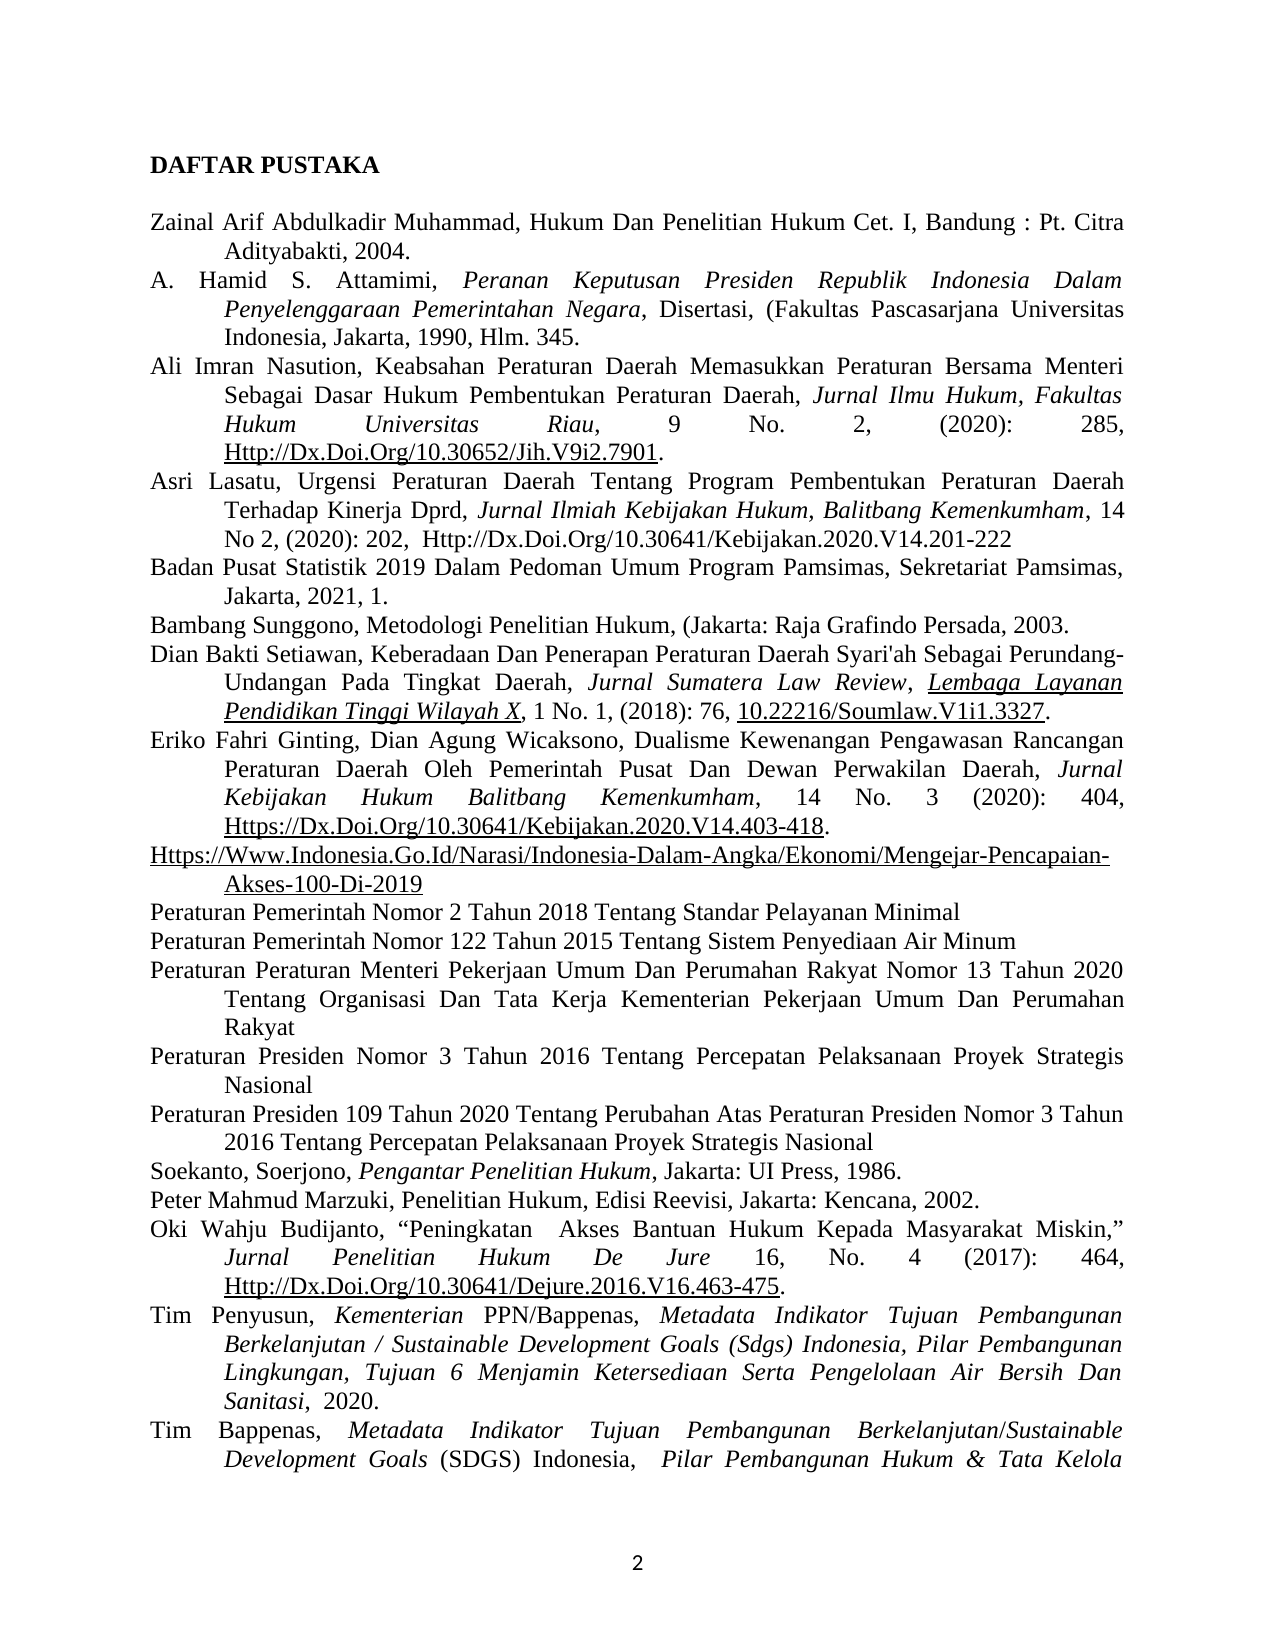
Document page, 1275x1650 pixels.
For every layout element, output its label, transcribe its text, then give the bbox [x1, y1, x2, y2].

text Peraturan Pemerintah Nomor 2 Tahun 2018 Tentang Standar Pelayanan Minimal [150, 897, 1125, 926]
text Zainal Arif Abdulkadir Muhammad, Hukum Dan Penelitian Hukum Cet. I, Bandung : Pt. Citra Adityabakti, 2004. [150, 207, 1125, 265]
text Peraturan Peraturan Menteri Pekerjaan Umum Dan Perumahan Rakyat Nomor 13 Tahun 2020 Tentang Organisasi Dan Tata Kerja Kementerian Pekerjaan Umum Dan Perumahan Rakyat [150, 955, 1125, 1041]
text Dian Bakti Setiawan, Keberadaan Dan Penerapan Peraturan Daerah Syari'ah Sebagai Perundang-Undangan Pada Tingkat Daerah, Jurnal Sumatera Law Review, Lembaga Layanan Pendidikan Tinggi Wilayah X, 1 No. 1, (2018): 76, 10.22216/Soumlaw.V1i1.3327. [150, 639, 1125, 725]
text A. Hamid S. Attamimi, Peranan Keputusan Presiden Republik Indonesia Dalam Penyelenggaraan Pemerintahan Negara, Disertasi, (Fakultas Pascasarjana Universitas Indonesia, Jakarta, 1990, Hlm. 345. [150, 265, 1125, 351]
text Https://Www.Indonesia.Go.Id/Narasi/Indonesia-Dalam-Angka/Ekonomi/Mengejar-Pencapaian-Akses-100-Di-2019 [150, 840, 1125, 897]
text DAFTAR PUSTAKA [150, 150, 1125, 179]
text Peraturan Presiden 109 Tahun 2020 Tentang Perubahan Atas Peraturan Presiden Nomor 3 Tahun 2016 Tentang Percepatan Pelaksanaan Proyek Strategis Nasional [150, 1099, 1125, 1156]
text Badan Pusat Statistik 2019 Dalam Pedoman Umum Program Pamsimas, Sekretariat Pamsimas, Jakarta, 2021, 1. [150, 552, 1125, 610]
text Ali Imran Nasution, Keabsahan Peraturan Daerah Memasukkan Peraturan Bersama Menteri Sebagai Dasar Hukum Pembentukan Peraturan Daerah, Jurnal Ilmu Hukum, Fakultas Hukum Universitas Riau, 9 No. 2, (2020): 285, Http://Dx.Doi.Org/10.30652/Jih.V9i2.7901. [150, 351, 1125, 466]
text Eriko Fahri Ginting, Dian Agung Wicaksono, Dualisme Kewenangan Pengawasan Rancangan Peraturan Daerah Oleh Pemerintah Pusat Dan Dewan Perwakilan Daerah, Jurnal Kebijakan Hukum Balitbang Kemenkumham, 14 No. 3 (2020): 404, Https://Dx.Doi.Org/10.30641/Kebijakan.2020.V14.403-418. [150, 725, 1125, 840]
text Soekanto, Soerjono, Pengantar Penelitian Hukum, Jakarta: UI Press, 1986. [150, 1156, 1125, 1185]
text Asri Lasatu, Urgensi Peraturan Daerah Tentang Program Pembentukan Peraturan Daerah Terhadap Kinerja Dprd, Jurnal Ilmiah Kebijakan Hukum, Balitbang Kemenkumham, 14 No 2, (2020): 202, Http://Dx.Doi.Org/10.30641/Kebijakan.2020.V14.201-222 [150, 466, 1125, 552]
text Peraturan Pemerintah Nomor 122 Tahun 2015 Tentang Sistem Penyediaan Air Minum [150, 926, 1125, 955]
text Bambang Sunggono, Metodologi Penelitian Hukum, (Jakarta: Raja Grafindo Persada, 2003. [150, 610, 1125, 639]
text Peraturan Presiden Nomor 3 Tahun 2016 Tentang Percepatan Pelaksanaan Proyek Strategis Nasional [150, 1041, 1125, 1099]
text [150, 1415, 1125, 1472]
text Peter Mahmud Marzuki, Penelitian Hukum, Edisi Reevisi, Jakarta: Kencana, 2002. [150, 1185, 1125, 1214]
text Tim Penyusun, Kementerian PPN/Bappenas, Metadata Indikator Tujuan Pembangunan Berkelanjutan / Sustainable Development Goals (Sdgs) Indonesia, Pilar Pembangunan Lingkungan, Tujuan 6 Menjamin Ketersediaan Serta Pengelolaan Air Bersih Dan Sanitasi, 2020. [150, 1300, 1125, 1415]
text Oki Wahju Budijanto, “Peningkatan Akses Bantuan Hukum Kepada Masyarakat Miskin,” Jurnal Penelitian Hukum De Jure 16, No. 4 (2017): 464, Http://Dx.Doi.Org/10.30641/Dejure.2016.V16.463-475. [150, 1214, 1125, 1300]
